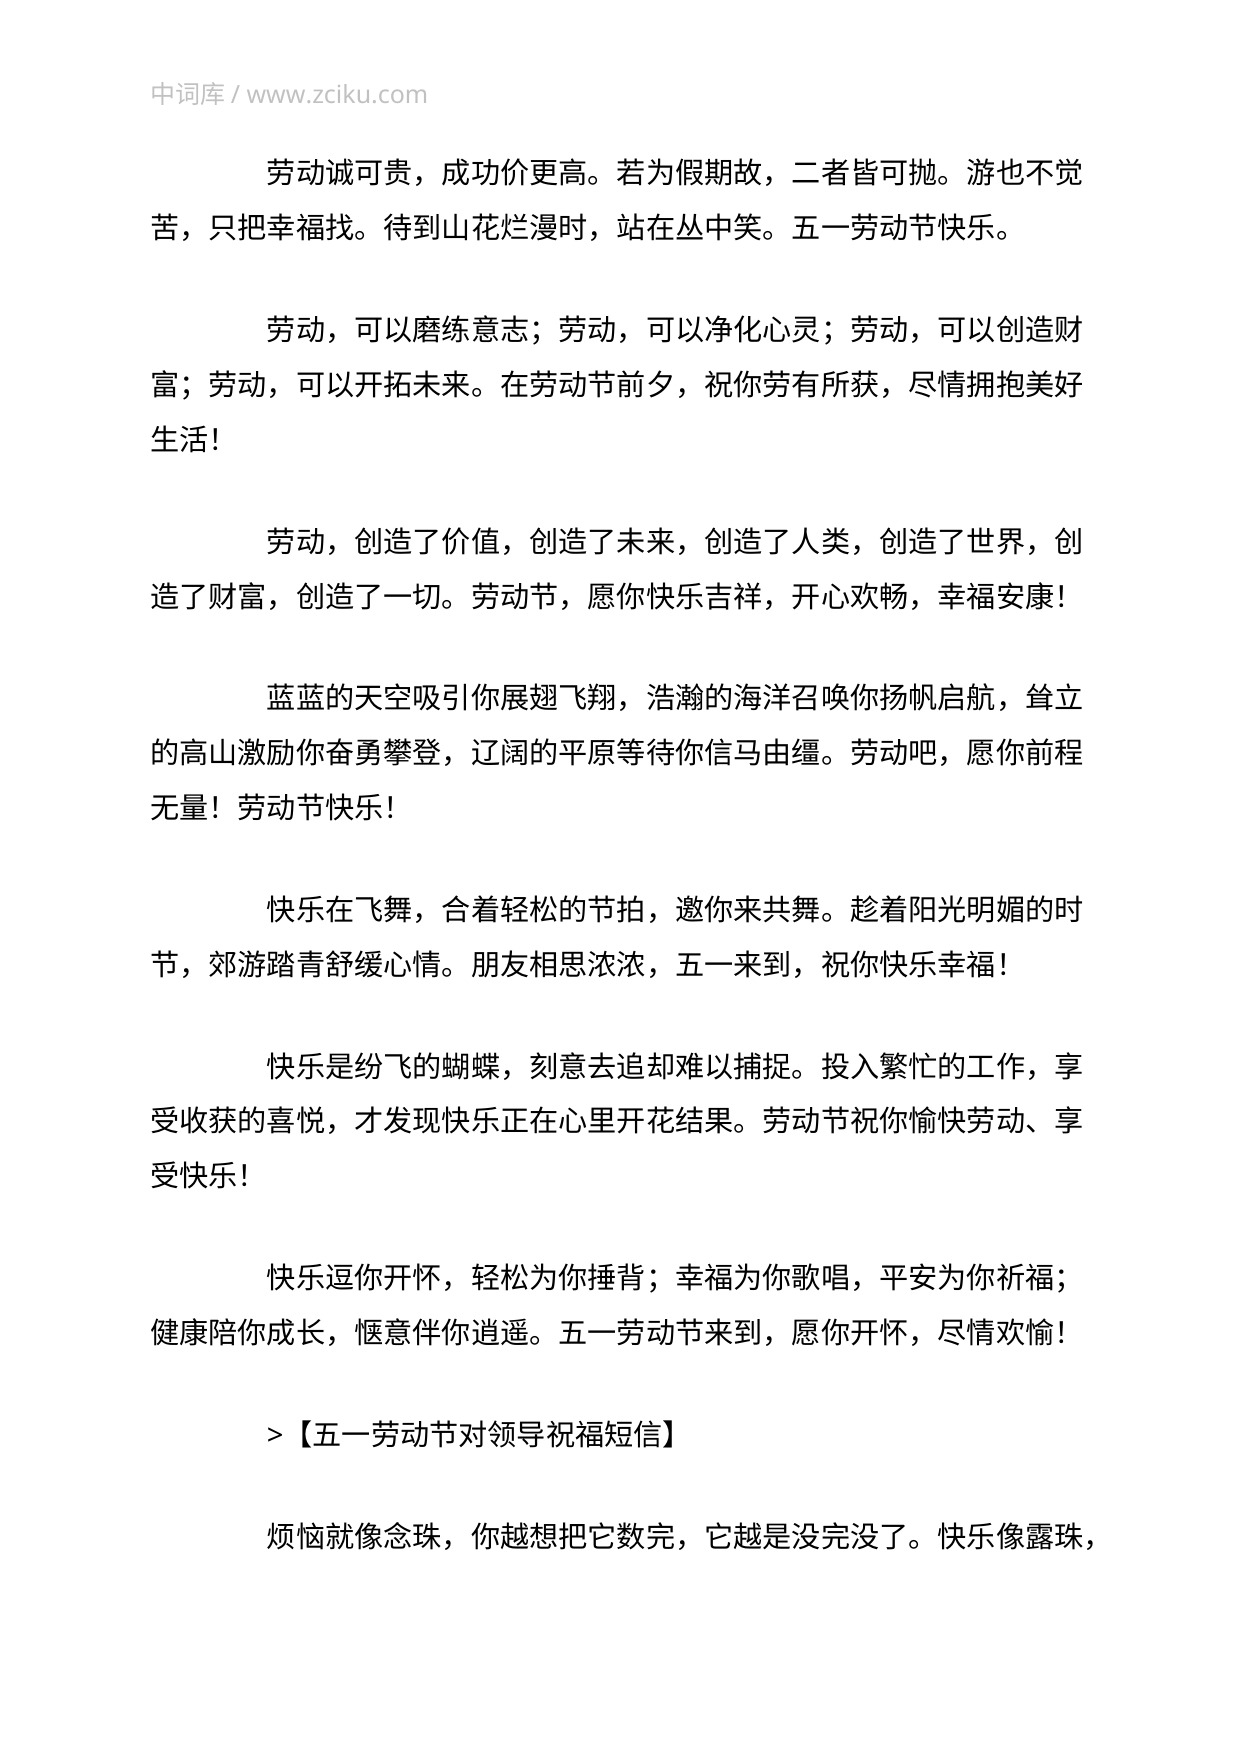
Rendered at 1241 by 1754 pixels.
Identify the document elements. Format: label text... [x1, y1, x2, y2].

text 劳动，创造了价值，创造了未来，创造了人类，创造了世界，创造了财富，创造了一切。劳动节，愿你快乐吉祥，开心欢畅，幸福安康！ [150, 518, 1090, 615]
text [150, 1513, 1090, 1556]
text 劳动诚可贵，成功价更高。若为假期故，二者皆可抛。游也不觉苦，只把幸福找。待到山花烂漫时，站在丛中笑。五一劳动节快乐。 [150, 150, 1090, 247]
text 快乐是纷飞的蝴蝶，刻意去追却难以捕捉。投入繁忙的工作，享受收获的喜悦，才发现快乐正在心里开花结果。劳动节祝你愉快劳动、享受快乐！ [150, 1043, 1090, 1195]
text 蓝蓝的天空吸引你展翅飞翔，浩瀚的海洋召唤你扬帆启航，耸立的高山激励你奋勇攀登，辽阔的平原等待你信马由缰。劳动吧，愿你前程无量！劳动节快乐！ [150, 675, 1090, 827]
text 劳动，可以磨练意志；劳动，可以净化心灵；劳动，可以创造财富；劳动，可以开拓未来。在劳动节前夕，祝你劳有所获，尽情拥抱美好生活！ [150, 307, 1090, 459]
text 快乐在飞舞，合着轻松的节拍，邀你来共舞。趁着阳光明媚的时节，郊游踏青舒缓心情。朋友相思浓浓，五一来到，祝你快乐幸福！ [150, 886, 1090, 984]
text 快乐逗你开怀，轻松为你捶背；幸福为你歌唱，平安为你祈福；健康陪你成长，惬意伴你逍遥。五一劳动节来到，愿你开怀，尽情欢愉！ [150, 1255, 1090, 1352]
text >【五一劳动节对领导祝福短信】 [150, 1411, 1090, 1454]
